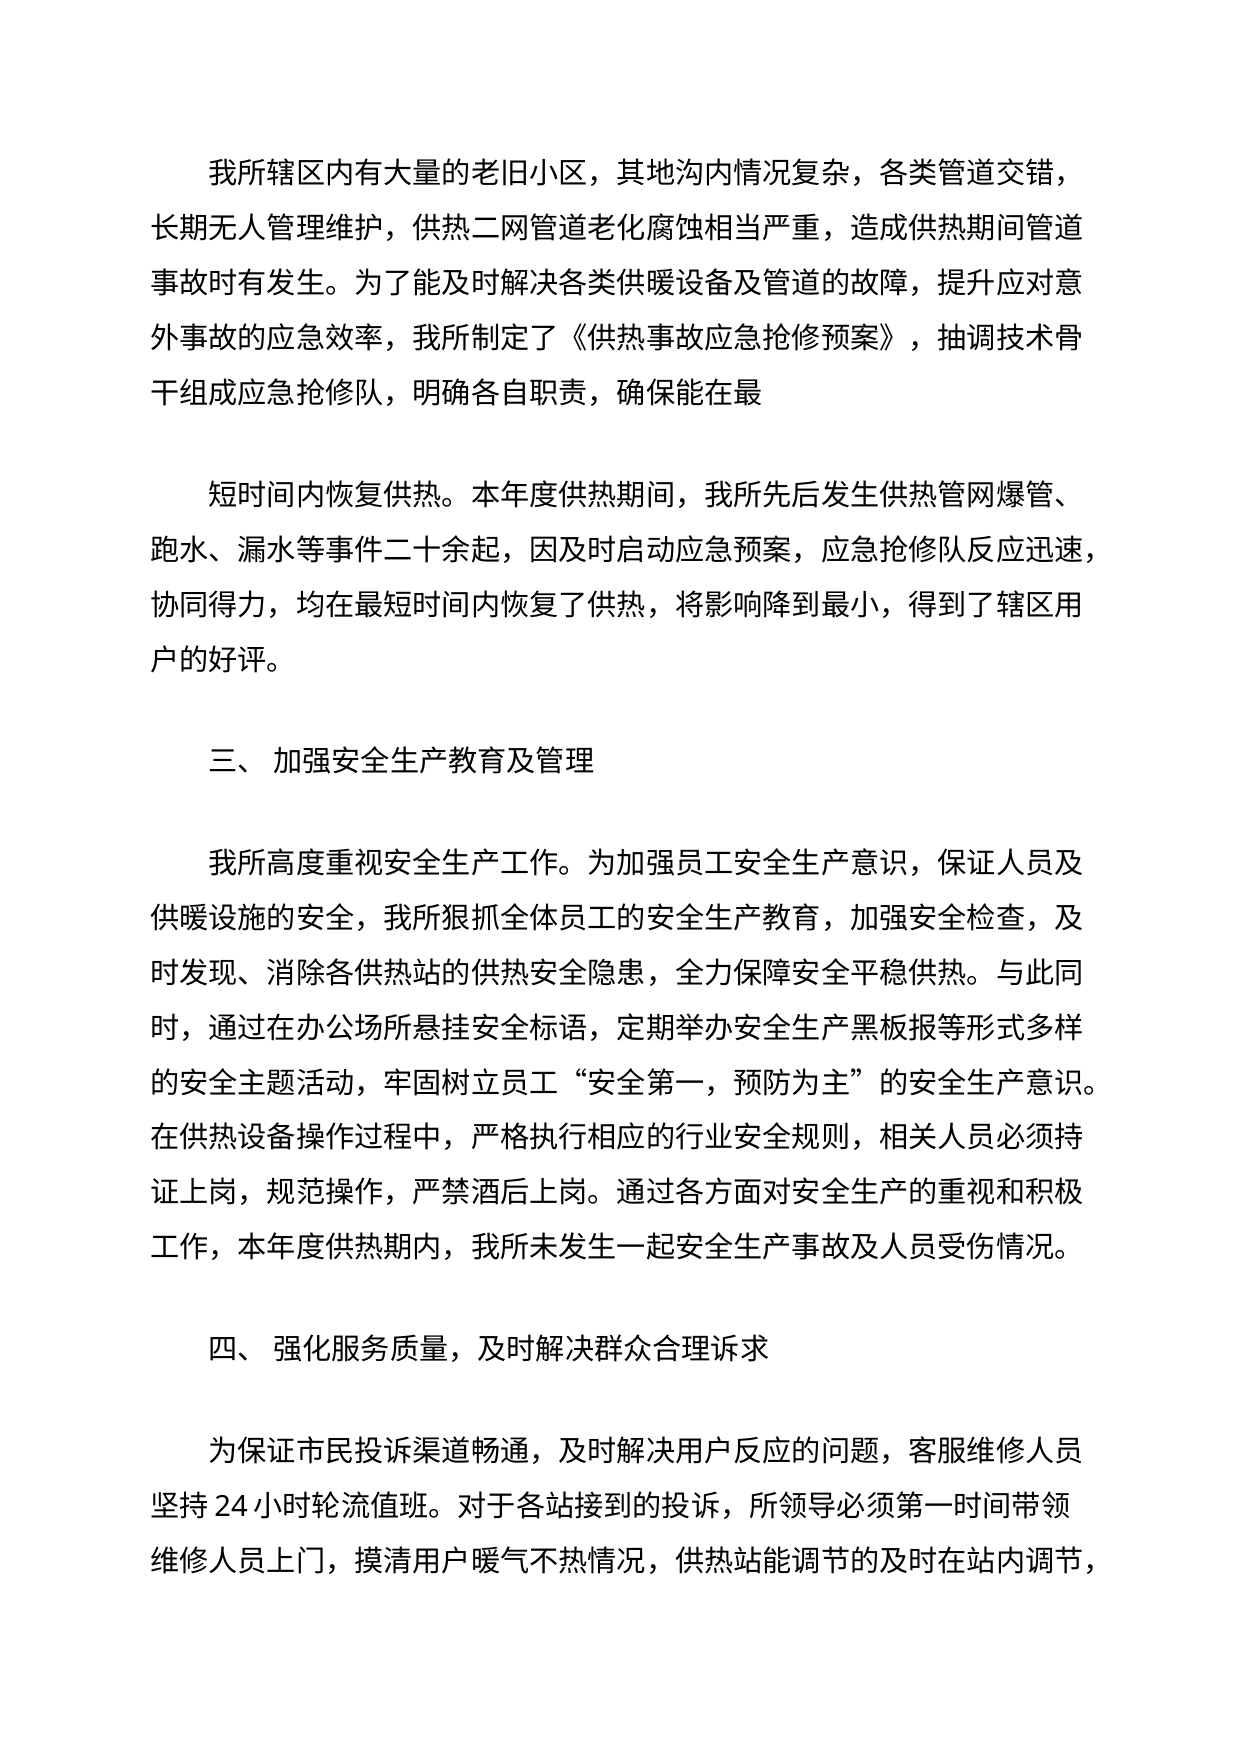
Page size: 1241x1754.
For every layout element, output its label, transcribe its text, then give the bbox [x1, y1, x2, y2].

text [150, 1427, 1090, 1579]
text 三、 加强安全生产教育及管理 [150, 738, 1090, 780]
text 我所高度重视安全生产工作。为加强员工安全生产意识，保证人员及供暖设施的安全，我所狠抓全体员工的安全生产教育，加强安全检查，及时发现、消除各供热站的供热安全隐患，全力保障安全平稳供热。与此同时，通过在办公场所悬挂安全标语，定期举办安全生产黑板报等形式多样的安全主题活动，牢固树立员工“安全第一，预防为主”的安全生产意识。在供热设备操作过程中，严格执行相应的行业安全规则，相关人员必须持证上岗，规范操作，严禁酒后上岗。通过各方面对安全生产的重视和积极工作，本年度供热期内，我所未发生一起安全生产事故及人员受伤情况。 [150, 839, 1090, 1266]
text 短时间内恢复供热。本年度供热期间，我所先后发生供热管网爆管、跑水、漏水等事件二十余起，因及时启动应急预案，应急抢修队反应迅速，协同得力，均在最短时间内恢复了供热，将影响降到最小，得到了辖区用户的好评。 [150, 471, 1090, 678]
text 四、 强化服务质量，及时解决群众合理诉求 [150, 1326, 1090, 1368]
text 我所辖区内有大量的老旧小区，其地沟内情况复杂，各类管道交错，长期无人管理维护，供热二网管道老化腐蚀相当严重，造成供热期间管道事故时有发生。为了能及时解决各类供暖设备及管道的故障，提升应对意外事故的应急效率，我所制定了《供热事故应急抢修预案》，抽调技术骨干组成应急抢修队，明确各自职责，确保能在最 [150, 150, 1090, 412]
